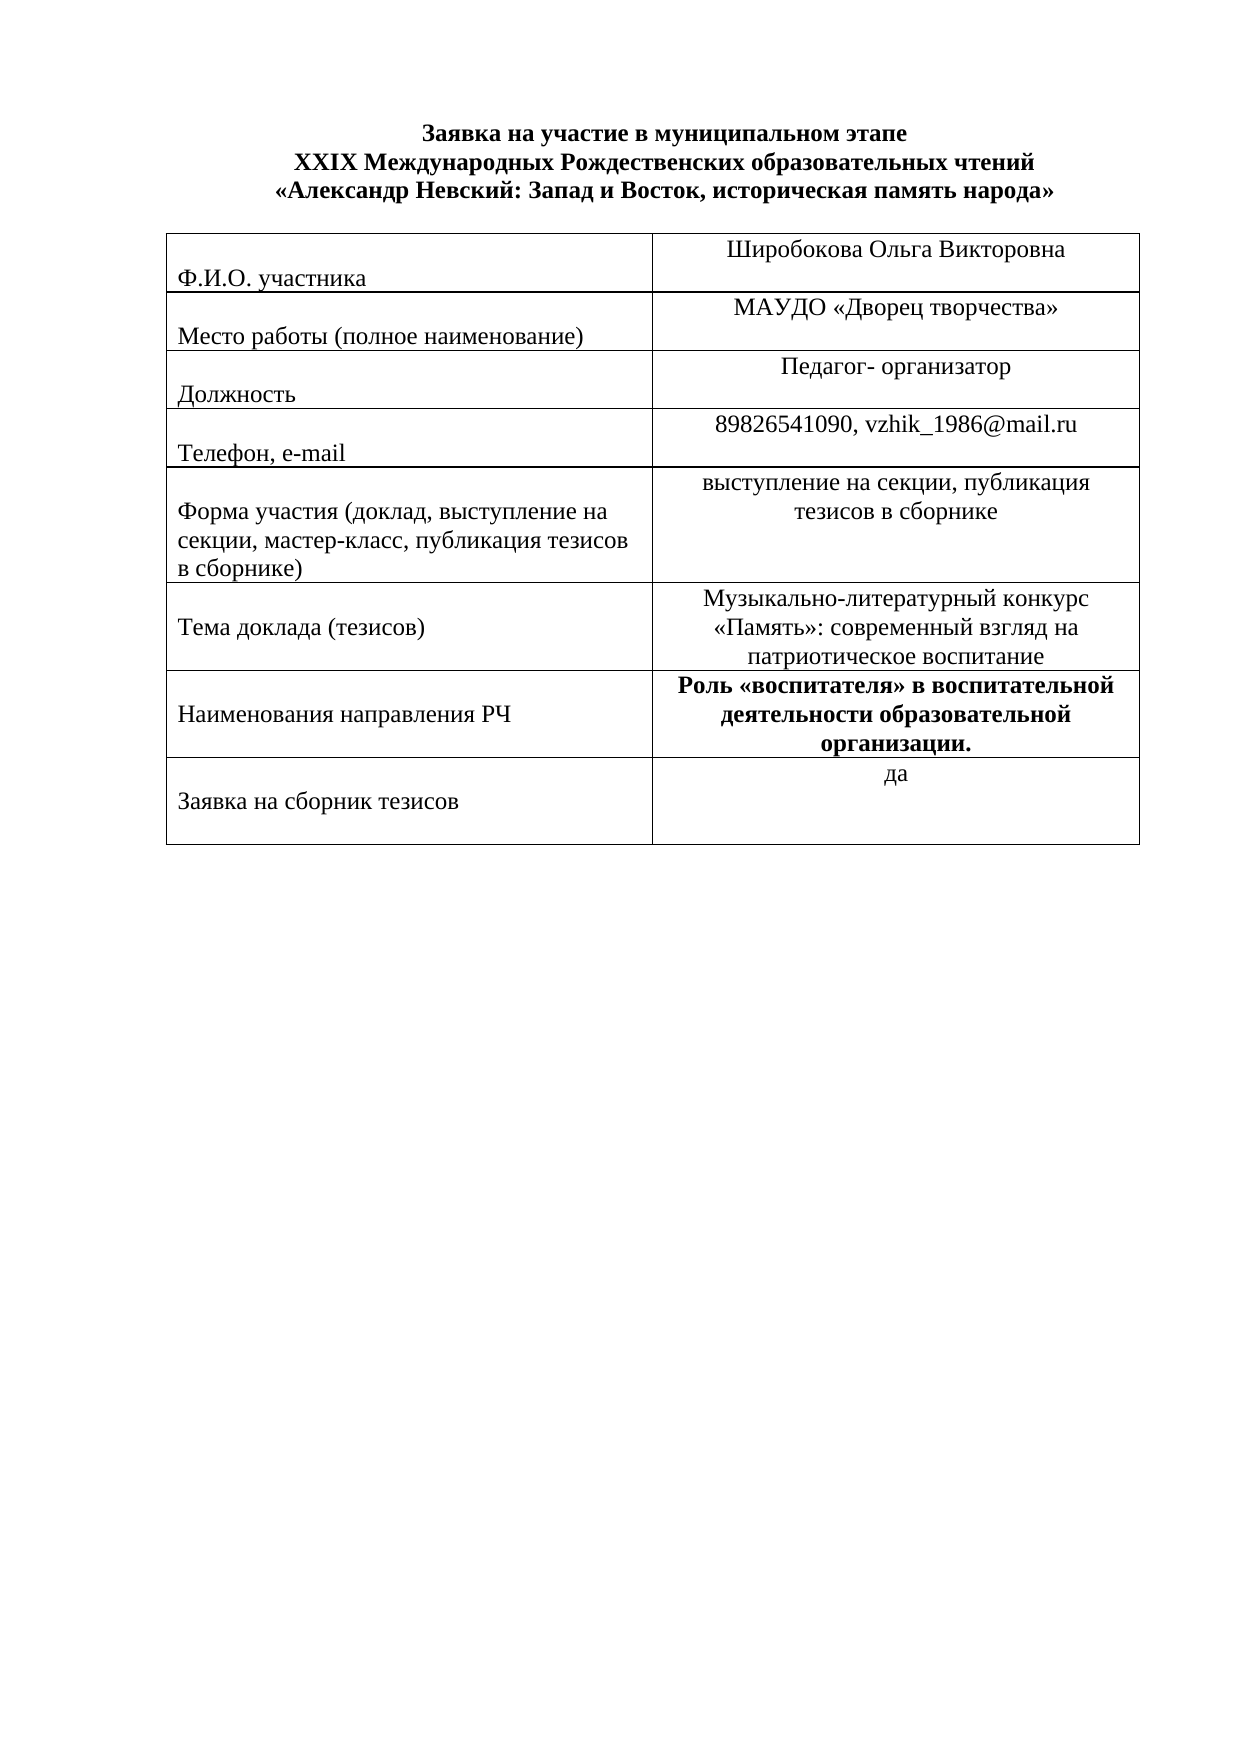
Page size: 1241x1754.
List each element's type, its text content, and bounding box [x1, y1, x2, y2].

text «Александр Невский: Запад и Восток, историческая память народа» [177, 176, 1152, 204]
table_cell Музыкально-литературный конкурс «Память»: современный взгляд на патриотическое воспитание [653, 583, 1139, 669]
table_header Широбокова Ольга Викторовна [653, 234, 1139, 291]
table_cell да [653, 758, 1139, 844]
table_cell 89826541090, vzhik_1986@mail.ru [653, 409, 1139, 466]
table_cell Роль «воспитателя» в воспитательной деятельности образовательной организации. [653, 671, 1139, 757]
table_cell Форма участия (доклад, выступление на секции, мастер-класс, публикация тезисов в сборнике) [167, 468, 652, 582]
text XXIХ Международных Рождественских образовательных чтений [177, 147, 1152, 176]
table_cell Телефон, e-mail [167, 409, 652, 466]
text Заявка на участие в муниципальном этапе [177, 118, 1152, 147]
table_header Ф.И.О. участника [167, 234, 652, 291]
table_cell Должность [167, 351, 652, 408]
table_cell Место работы (полное наименование) [167, 293, 652, 350]
table_cell Педагог- организатор [653, 351, 1139, 408]
table_cell выступление на секции, публикация тезисов в сборнике [653, 468, 1139, 582]
table_cell Наименования направления РЧ [167, 671, 652, 757]
table_cell Заявка на сборник тезисов [167, 758, 652, 844]
table_cell Тема доклада (тезисов) [167, 583, 652, 669]
table_cell МАУДО «Дворец творчества» [653, 293, 1139, 350]
